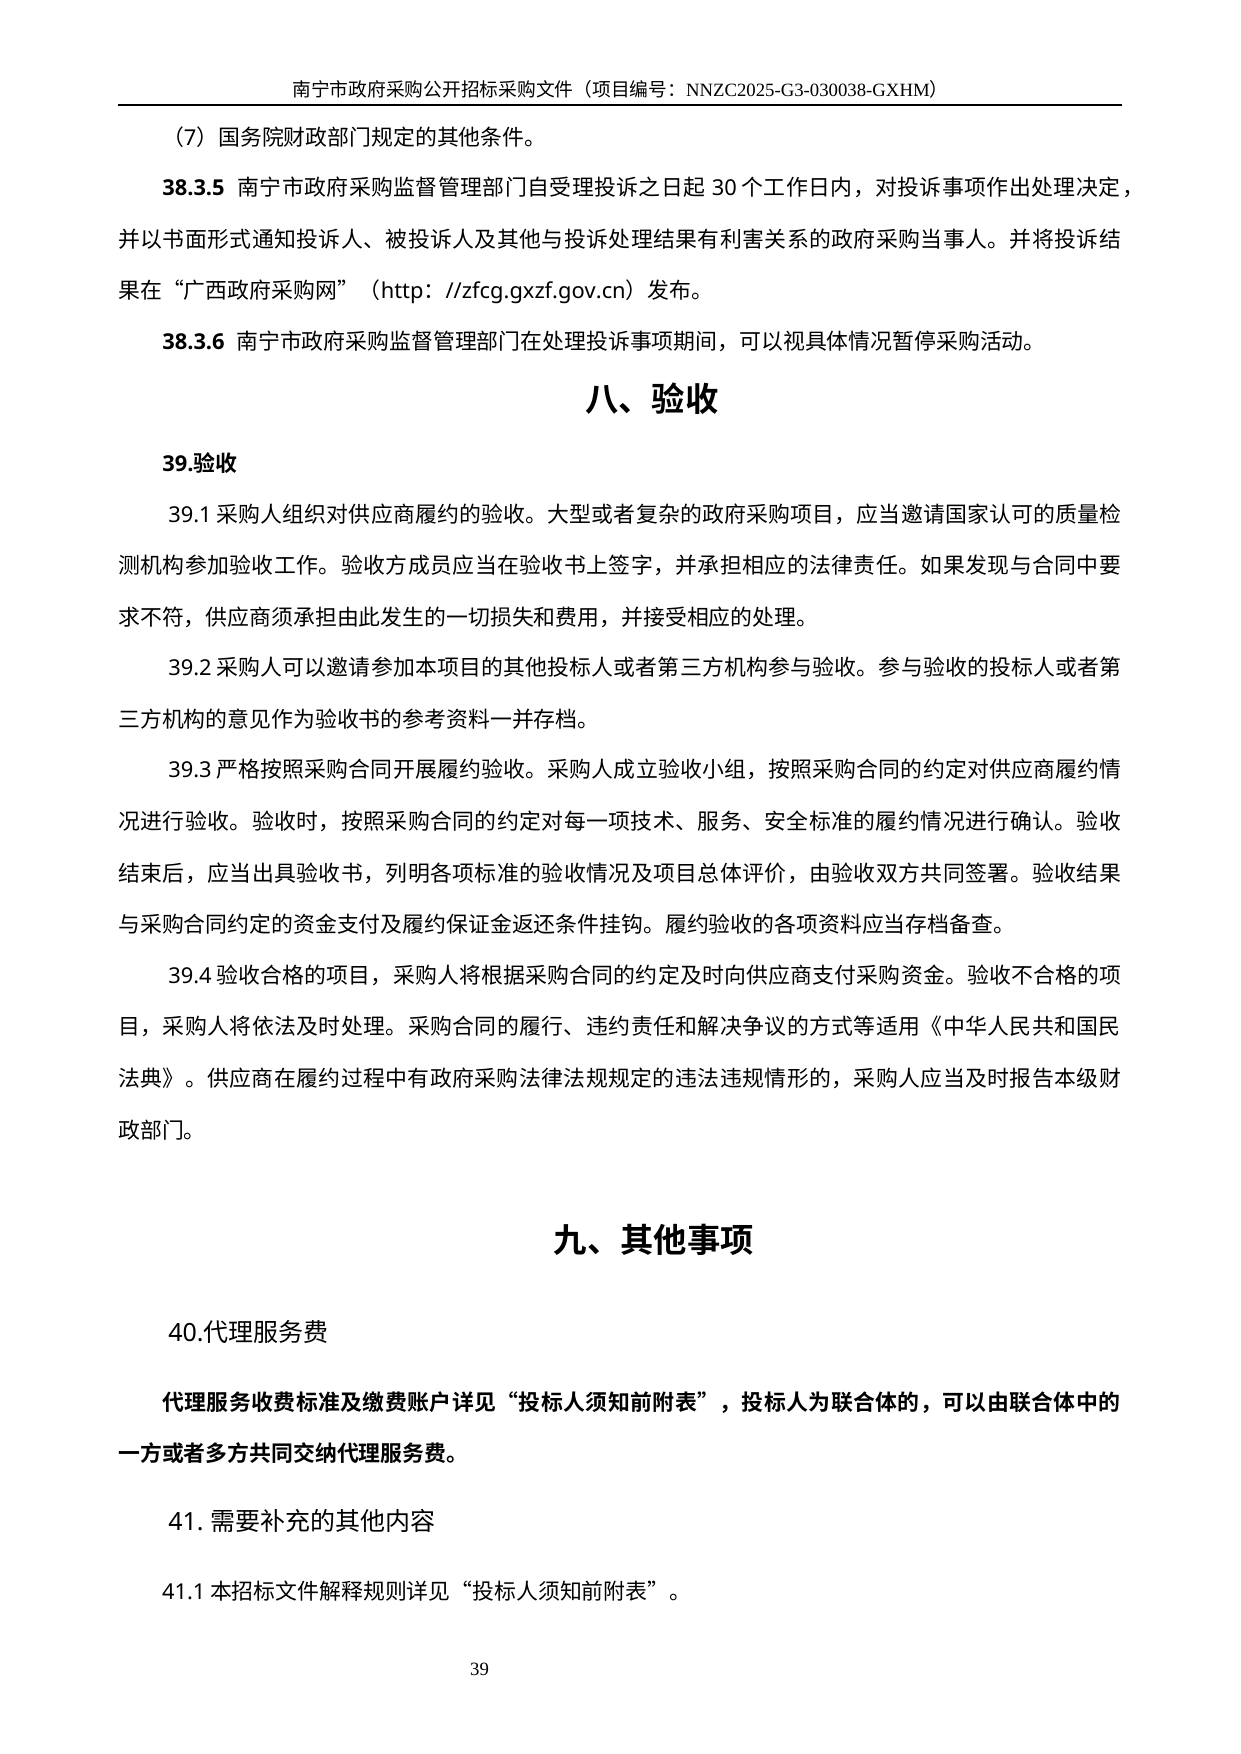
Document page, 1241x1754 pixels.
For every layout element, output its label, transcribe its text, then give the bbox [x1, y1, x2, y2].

text 39.验收 [118, 445, 1122, 479]
text 39.1采购人组织对供应商履约的验收。大型或者复杂的政府采购项目，应当邀请国家认可的质量检测机构参加验收工作。验收方成员应当在验收书上签字，并承担相应的法律责任。如果发现与合同中要求不符，供应商须承担由此发生的一切损失和费用，并接受相应的处理。 [118, 495, 1122, 633]
subtitle 九、其他事项 [118, 1203, 1122, 1272]
text 38.3.6 南宁市政府采购监督管理部门在处理投诉事项期间，可以视具体情况暂停采购活动。 [118, 322, 1122, 357]
text 代理服务收费标准及缴费账户详见“投标人须知前附表”，投标人为联合体的，可以由联合体中的一方或者多方共同交纳代理服务费。 [118, 1383, 1122, 1469]
text 39.3严格按照采购合同开展履约验收。采购人成立验收小组，按照采购合同的约定对供应商履约情况进行验收。验收时，按照采购合同的约定对每一项技术、服务、安全标准的履约情况进行确认。验收结束后，应当出具验收书，列明各项标准的验收情况及项目总体评价，由验收双方共同签署。验收结果与采购合同约定的资金支付及履约保证金返还条件挂钩。履约验收的各项资料应当存档备查。 [118, 751, 1122, 940]
text 41. 需要补充的其他内容 [118, 1485, 1122, 1554]
text 39.4验收合格的项目，采购人将根据采购合同的约定及时向供应商支付采购资金。验收不合格的项目，采购人将依法及时处理。采购合同的履行、违约责任和解决争议的方式等适用《中华人民共和国民法典》。供应商在履约过程中有政府采购法律法规规定的违法违规情形的，采购人应当及时报告本级财政部门。 [118, 956, 1122, 1146]
text 41.1本招标文件解释规则详见“投标人须知前附表”。 [118, 1572, 1122, 1607]
text 八、验收 [131, 373, 1122, 421]
text 39.2采购人可以邀请参加本项目的其他投标人或者第三方机构参与验收。参与验收的投标人或者第三方机构的意见作为验收书的参考资料一并存档。 [118, 649, 1122, 735]
text 40.代理服务费 [118, 1296, 1122, 1365]
text （7）国务院财政部门规定的其他条件。 [118, 118, 1122, 153]
text 38.3.5 南宁市政府采购监督管理部门自受理投诉之日起30个工作日内，对投诉事项作出处理决定，并以书面形式通知投诉人、被投诉人及其他与投诉处理结果有利害关系的政府采购当事人。并将投诉结果在“广西政府采购网”（http：//zfcg.gxzf.gov.cn）发布。 [118, 169, 1122, 307]
